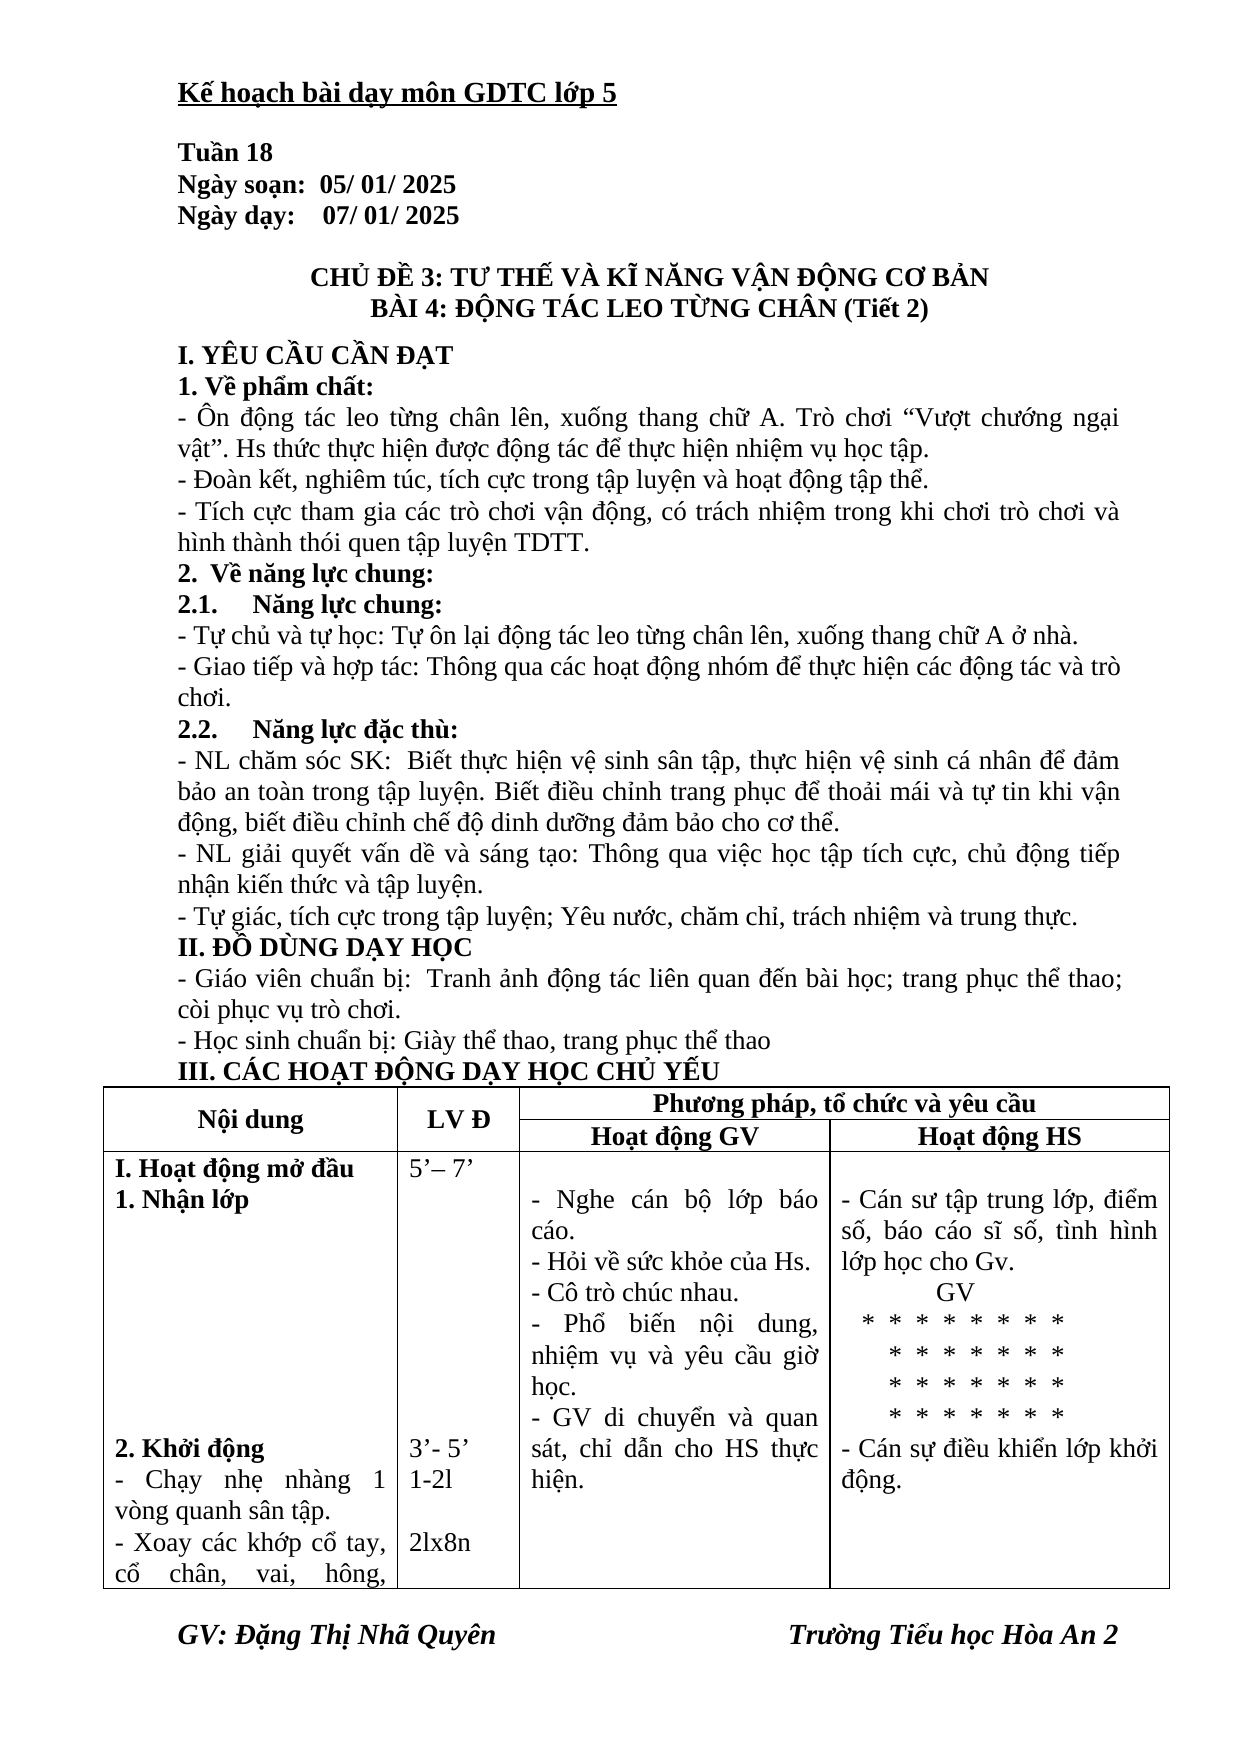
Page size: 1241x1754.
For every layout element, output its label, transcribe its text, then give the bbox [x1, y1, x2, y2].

table_header Nội dung [104, 1088, 397, 1151]
text Tuần 18 [177, 137, 1122, 168]
text - Ôn động tác leo từng chân lên, xuống thang chữ A. Trò chơi “Vượt chướng ngại vật”. Hs thức thực hiện được động tác để thực hiện nhiệm vụ học tập. [177, 401, 1122, 463]
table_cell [398, 1152, 519, 1588]
table_cell Hoạt động GV [520, 1120, 829, 1151]
list Về năng lực chung: [177, 557, 1122, 588]
text - Tích cực tham gia các trò chơi vận động, có trách nhiệm trong khi chơi trò chơi và hình thành thói quen tập luyện TDTT. [177, 495, 1122, 557]
text - Đoàn kết, nghiêm túc, tích cực trong tập luyện và hoạt động tập thể. [177, 463, 1122, 495]
text I. YÊU CẦU CẦN ĐẠT [177, 339, 1122, 370]
text Ngày dạy: 07/ 01/ 2025 [177, 199, 1122, 230]
text BÀI 4: ĐỘNG TÁC LEO TỪNG CHÂN (Tiết 2) [177, 292, 1122, 323]
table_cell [104, 1152, 397, 1588]
text - Tự chủ và tự học: Tự ôn lại động tác leo từng chân lên, xuống thang chữ A ở nhà. [177, 619, 1122, 650]
text III. CÁC HOẠT ĐỘNG DẠY HỌC CHỦ YẾU [177, 1055, 1122, 1086]
text - NL chăm sóc SK: Biết thực hiện vệ sinh sân tập, thực hiện vệ sinh cá nhân để đảm bảo an toàn trong tập luyện. Biết điều chỉnh trang phục để thoải mái và tự tin khi vận động, biết điều chỉnh chế độ dinh dưỡng đảm bảo cho cơ thể. [177, 744, 1122, 837]
text II. ĐỒ DÙNG DẠY HỌC [177, 931, 1122, 962]
list Năng lực chung: [177, 588, 1122, 619]
text CHỦ ĐỀ 3: TƯ THẾ VÀ KĨ NĂNG VẬN ĐỘNG CƠ BẢN [189, 261, 1110, 292]
list Năng lực đặc thù: [177, 713, 1122, 744]
table_cell Hoạt động HS [831, 1120, 1169, 1151]
text - Học sinh chuẩn bị: Giày thể thao, trang phục thể thao [177, 1024, 1122, 1055]
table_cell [520, 1152, 829, 1588]
text 1. Về phẩm chất: [177, 370, 1122, 401]
table_header Phương pháp, tổ chức và yêu cầu [520, 1088, 1169, 1119]
text - Giao tiếp và hợp tác: Thông qua các hoạt động nhóm để thực hiện các động tác và trò chơi. [177, 650, 1122, 713]
text Ngày soạn: 05/ 01/ 2025 [177, 168, 1122, 199]
text - Tự giác, tích cực trong tập luyện; Yêu nước, chăm chỉ, trách nhiệm và trung thực. [177, 899, 1122, 931]
text - NL giải quyết vấn dề và sáng tạo: Thông qua việc học tập tích cực, chủ động tiếp nhận kiến thức và tập luyện. [177, 837, 1122, 899]
table_header LV Đ [398, 1088, 519, 1151]
text - Giáo viên chuẩn bị: Tranh ảnh động tác liên quan đến bài học; trang phục thể thao; còi phục vụ trò chơi. [177, 962, 1122, 1024]
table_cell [831, 1152, 1169, 1588]
